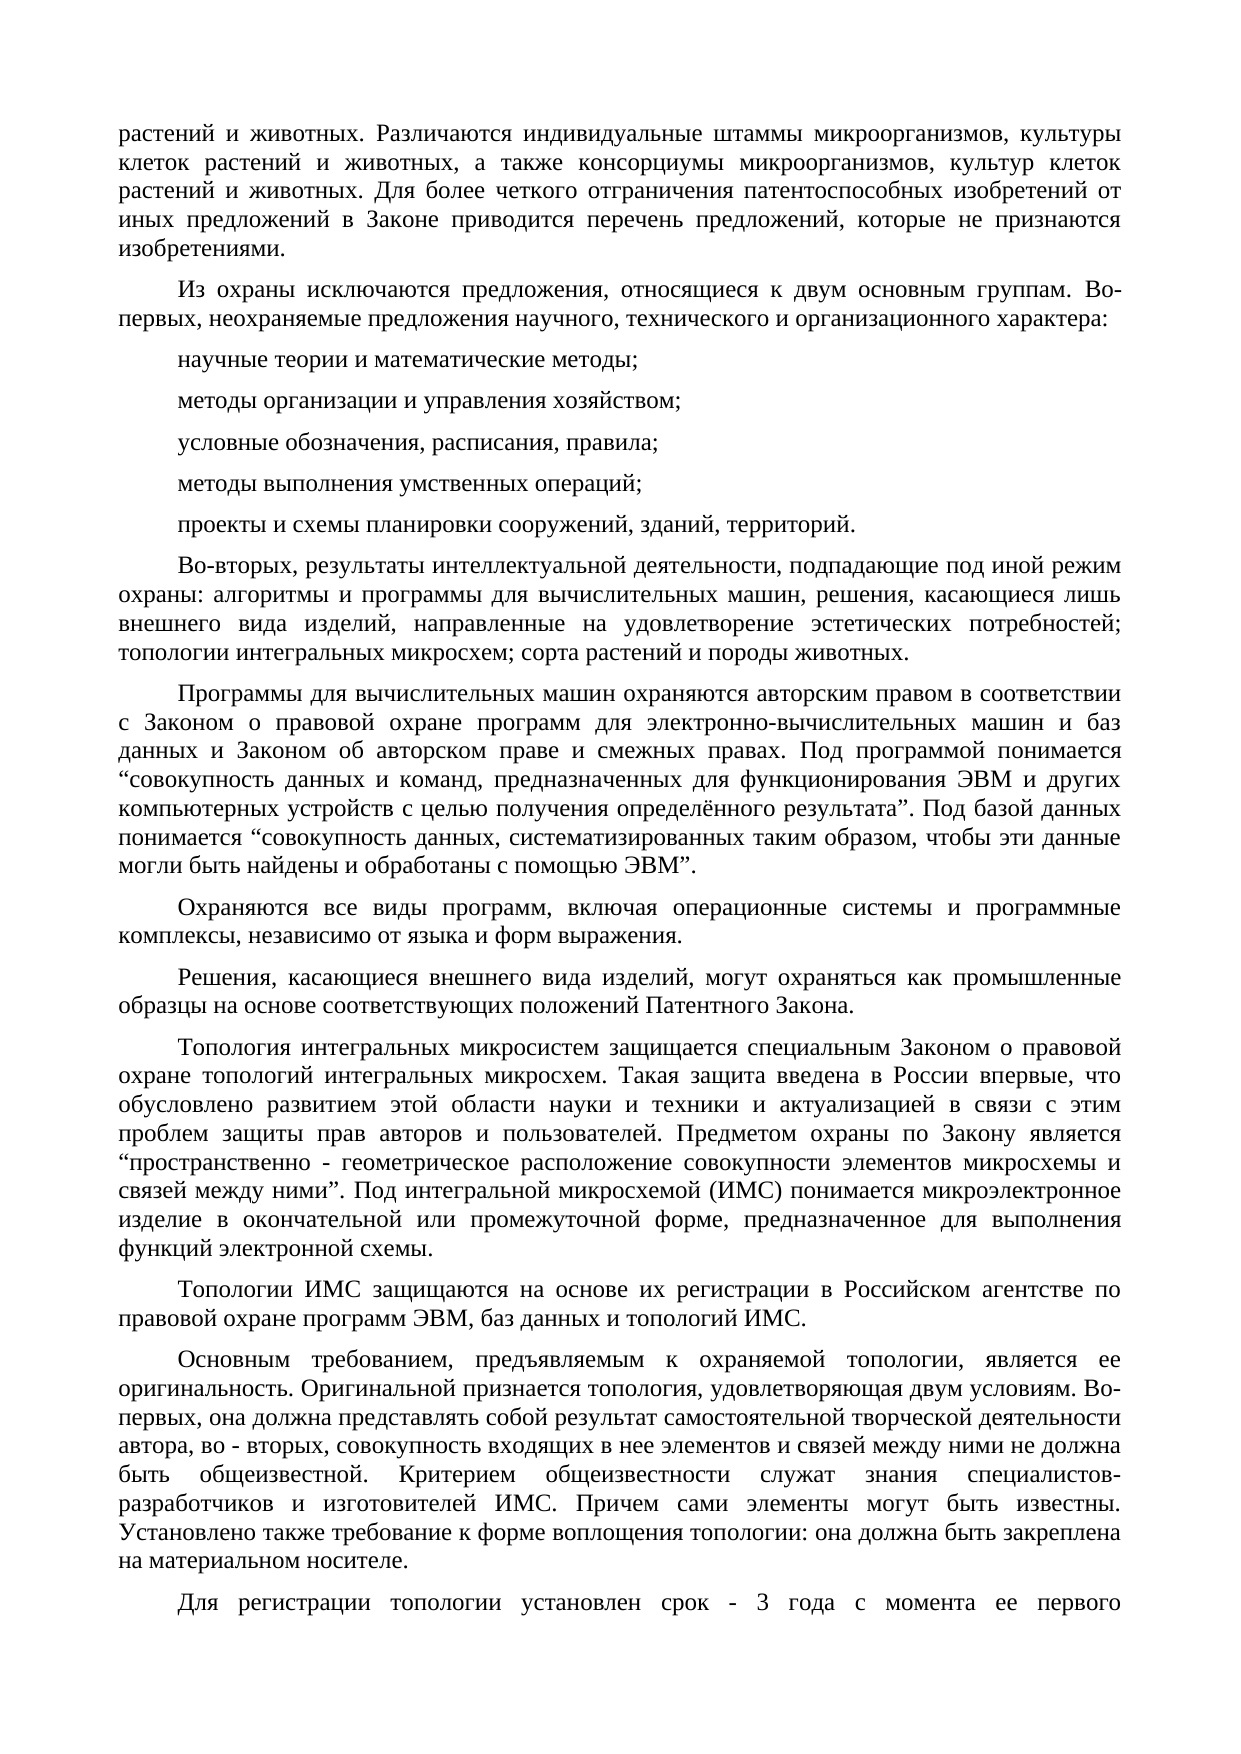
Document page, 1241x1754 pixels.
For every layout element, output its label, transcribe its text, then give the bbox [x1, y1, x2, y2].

text условные обозначения, расписания, правила; [118, 427, 1122, 456]
text методы выполнения умственных операций; [118, 468, 1122, 497]
text Во-вторых, результаты интеллектуальной деятельности, подпадающие под иной режим охраны: алгоритмы и программы для вычислительных машин, решения, касающиеся лишь внешнего вида изделий, направленные на удовлетворение эстетических потребностей; топологии интегральных микросхем; сорта растений и породы животных. [118, 551, 1122, 666]
text методы организации и управления хозяйством; [118, 386, 1122, 414]
text Топологии ИМС защищаются на основе их регистрации в Российском агентстве по правовой охране программ ЭВМ, баз данных и топологий ИМС. [118, 1274, 1122, 1332]
text проекты и схемы планировки сооружений, зданий, территорий. [118, 509, 1122, 538]
text Программы для вычислительных машин охраняются авторским правом в соответствии с Законом о правовой охране программ для электронно-вычислительных машин и баз данных и Законом об авторском праве и смежных правах. Под программой понимается “совокупность данных и команд, предназначенных для функционирования ЭВМ и других компьютерных устройств с целью получения определённого результата”. Под базой данных понимается “совокупность данных, систематизированных таким образом, чтобы эти данные могли быть найдены и обработаны с помощью ЭВМ”. [118, 678, 1122, 879]
text Основным требованием, предъявляемым к охраняемой топологии, является ее оригинальность. Оригинальной признается топология, удовлетворяющая двум условиям. Во-первых, она должна представлять собой результат самостоятельной творческой деятельности автора, во - вторых, совокупность входящих в нее элементов и связей между ними не должна быть общеизвестной. Критерием общеизвестности служат знания специалистов-разработчиков и изготовителей ИМС. Причем сами элементы могут быть известны. Установлено также требование к форме воплощения топологии: она должна быть закреплена на материальном носителе. [118, 1344, 1122, 1574]
text научные теории и математические методы; [118, 344, 1122, 373]
text Топология интегральных микросистем защищается специальным Законом о правовой охране топологий интегральных микросхем. Такая защита введена в России впервые, что обусловлено развитием этой области науки и техники и актуализацией в связи с этим проблем защиты прав авторов и пользователей. Предметом охраны по Закону является “пространственно - геометрическое расположение совокупности элементов микросхемы и связей между ними”. Под интегральной микросхемой (ИМС) понимается микроэлектронное изделие в окончательной или промежуточной форме, предназначенное для выполнения функций электронной схемы. [118, 1032, 1122, 1262]
text Решения, касающиеся внешнего вида изделий, могут охраняться как промышленные образцы на основе соответствующих положений Патентного Закона. [118, 962, 1122, 1019]
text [118, 118, 1122, 262]
text Охраняются все виды программ, включая операционные системы и программные комплексы, независимо от языка и форм выражения. [118, 892, 1122, 949]
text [118, 1587, 1122, 1616]
text Из охраны исключаются предложения, относящиеся к двум основным группам. Во-первых, неохраняемые предложения научного, технического и организационного характера: [118, 274, 1122, 332]
